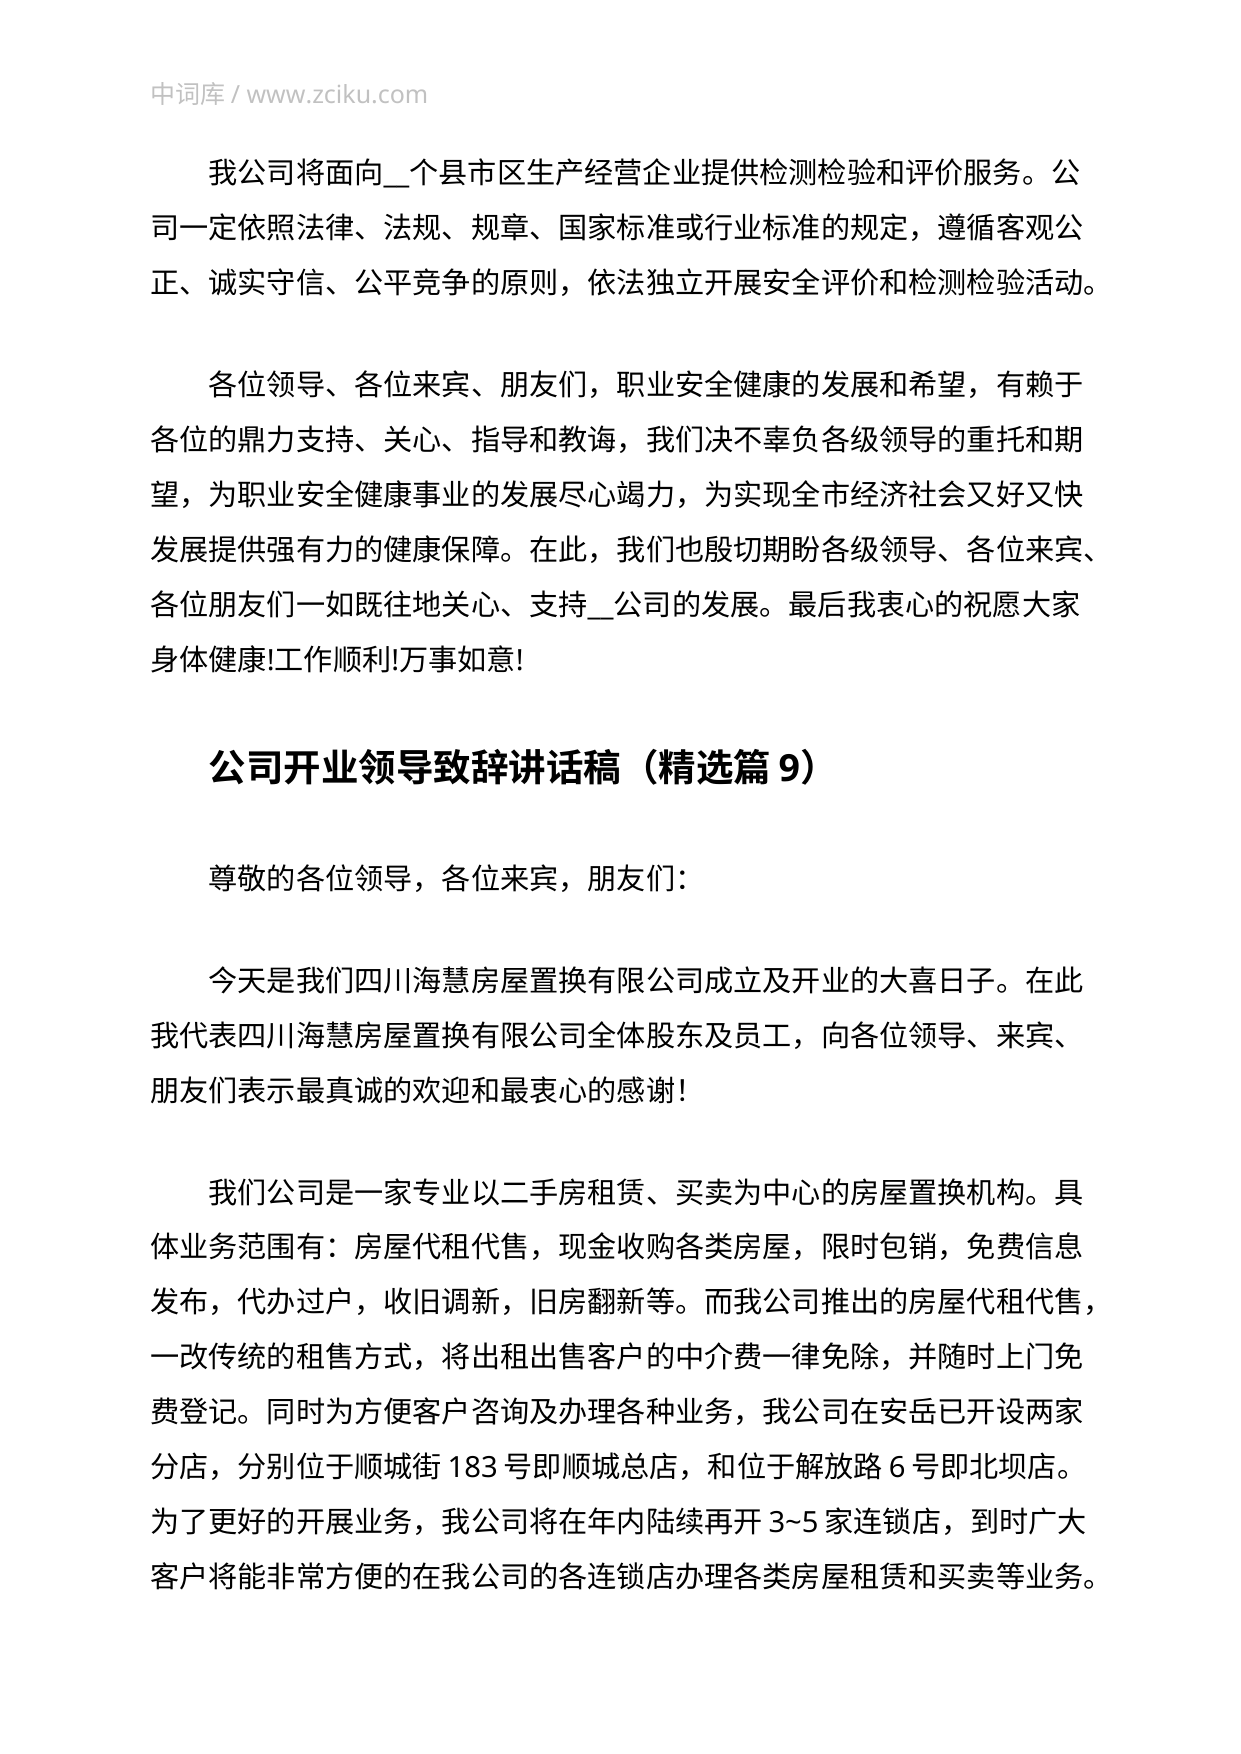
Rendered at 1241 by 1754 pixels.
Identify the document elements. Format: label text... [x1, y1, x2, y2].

text 尊敬的各位领导，各位来宾，朋友们： [150, 856, 1090, 898]
text 我们公司是一家专业以二手房租赁、买卖为中心的房屋置换机构。具体业务范围有：房屋代租代售，现金收购各类房屋，限时包销，免费信息发布，代办过户，收旧调新，旧房翻新等。而我公司推出的房屋代租代售，一改传统的租售方式，将出租出售客户的中介费一律免除，并随时上门免费登记。同时为方便客户咨询及办理各种业务，我公司在安岳已开设两家分店，分别位于顺城街183号即顺城总店，和位于解放路6号即北坝店。为了更好的开展业务，我公司将在年内陆续再开3~5家连锁店，到时广大客户将能非常方便的在我公司的各连锁店办理各类房屋租赁和买卖等业务。 [150, 1169, 1090, 1596]
text 各位领导、各位来宾、朋友们，职业安全健康的发展和希望，有赖于各位的鼎力支持、关心、指导和教诲，我们决不辜负各级领导的重托和期望，为职业安全健康事业的发展尽心竭力，为实现全市经济社会又好又快发展提供强有力的健康保障。在此，我们也殷切期盼各级领导、各位来宾、各位朋友们一如既往地关心、支持__公司的发展。最后我衷心的祝愿大家身体健康!工作顺利!万事如意! [150, 362, 1090, 679]
text 今天是我们四川海慧房屋置换有限公司成立及开业的大喜日子。在此我代表四川海慧房屋置换有限公司全体股东及员工，向各位领导、来宾、朋友们表示最真诚的欢迎和最衷心的感谢！ [150, 958, 1090, 1110]
text 公司开业领导致辞讲话稿（精选篇9） [150, 738, 1090, 793]
text 我公司将面向__个县市区生产经营企业提供检测检验和评价服务。公司一定依照法律、法规、规章、国家标准或行业标准的规定，遵循客观公正、诚实守信、公平竞争的原则，依法独立开展安全评价和检测检验活动。 [150, 150, 1090, 302]
